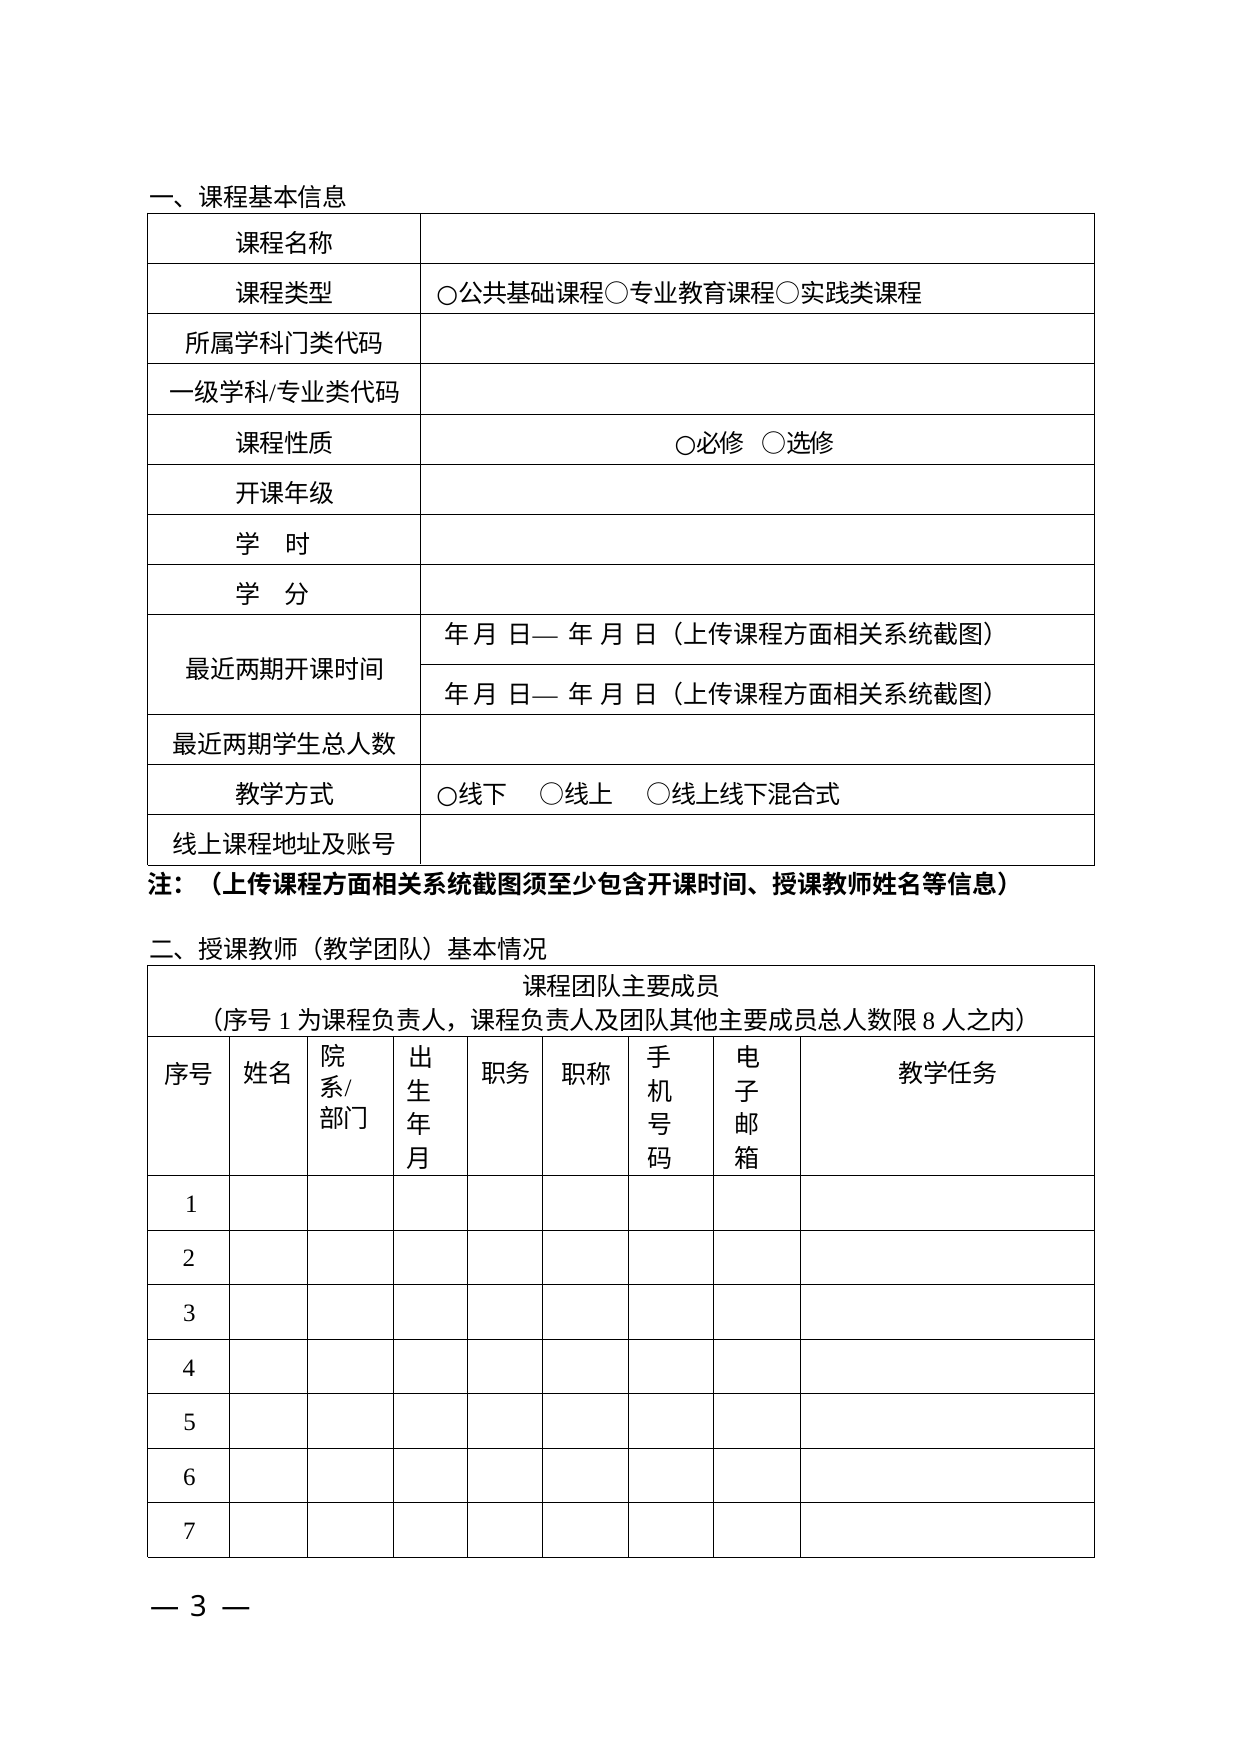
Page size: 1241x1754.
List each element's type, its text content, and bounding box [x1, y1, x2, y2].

table_cell [468, 1449, 542, 1502]
table_cell 教学方式 [148, 765, 420, 814]
table_cell [801, 1285, 1094, 1338]
table_cell [394, 1231, 467, 1284]
table_cell 最近两期学生总人数 [148, 715, 420, 764]
table_cell [468, 1176, 542, 1229]
table_cell [308, 1231, 393, 1284]
table_cell 开课年级 [148, 465, 420, 513]
table_cell 课程性质 [148, 415, 420, 463]
table_cell [468, 1285, 542, 1338]
table_cell 序号 [148, 1037, 229, 1175]
table_cell 所属学科门类代码 [148, 314, 420, 363]
table_cell [543, 1394, 628, 1448]
table_cell [801, 1340, 1094, 1393]
table_cell 7 [148, 1503, 229, 1557]
table_cell [230, 1231, 307, 1284]
table_cell [394, 1176, 467, 1229]
table_cell [421, 364, 1094, 413]
table_cell [308, 1503, 393, 1557]
table_cell [543, 1340, 628, 1393]
table_cell 院系/ 部门 [308, 1037, 393, 1175]
table_cell [468, 1394, 542, 1448]
table_cell [394, 1394, 467, 1448]
table_cell [714, 1503, 800, 1557]
text 注：（上传课程方面相关系统截图须至少包含开课时间、授课教师姓名等信息） [147, 866, 1094, 901]
table_cell [308, 1340, 393, 1393]
table_cell ○必修 ○选修 [421, 415, 1094, 463]
table_header [421, 214, 1094, 263]
table_cell [629, 1449, 713, 1502]
table_cell [543, 1503, 628, 1557]
table_cell 学 分 [148, 565, 420, 614]
table_cell 5 [148, 1394, 229, 1448]
table_cell 1 [148, 1176, 229, 1229]
table_cell 3 [148, 1285, 229, 1338]
table_cell [308, 1285, 393, 1338]
table_cell [629, 1176, 713, 1229]
table_cell 职务 [468, 1037, 542, 1175]
table_cell [714, 1285, 800, 1338]
table_cell 年 月 日— 年 月 日（上传课程方面相关系统截图） [421, 665, 1094, 714]
table_cell 手机 号码 [629, 1037, 713, 1175]
table_cell [629, 1340, 713, 1393]
table_cell [421, 515, 1094, 563]
table_cell 职称 [543, 1037, 628, 1175]
text 一、课程基本信息 [149, 181, 1094, 213]
table_cell 4 [148, 1340, 229, 1393]
table_cell [629, 1394, 713, 1448]
table_cell [230, 1176, 307, 1229]
table_cell [714, 1231, 800, 1284]
table_cell [543, 1449, 628, 1502]
table_cell [543, 1176, 628, 1229]
table_cell 一级学科/专业类代码 [148, 364, 420, 413]
table_cell [308, 1394, 393, 1448]
table_cell [468, 1231, 542, 1284]
table_cell [394, 1340, 467, 1393]
table_cell [308, 1176, 393, 1229]
table_cell ○公共基础课程○专业教育课程○实践类课程 [421, 264, 1094, 313]
table_header 课程团队主要成员 （序号 1 为课程负责人，课程负责人及团队其他主要成员总人数限 8 人之内） [148, 966, 1094, 1036]
table_cell [421, 715, 1094, 764]
table_cell [394, 1285, 467, 1338]
table_cell [543, 1285, 628, 1338]
table_header 课程名称 [148, 214, 420, 263]
table_cell [230, 1394, 307, 1448]
table_cell [801, 1231, 1094, 1284]
table_cell 最近两期开课时间 [148, 615, 420, 714]
table_cell [629, 1285, 713, 1338]
table_cell [230, 1285, 307, 1338]
table_cell 课程类型 [148, 264, 420, 313]
table_cell 姓名 [230, 1037, 307, 1175]
table_cell [394, 1449, 467, 1502]
table_cell [714, 1449, 800, 1502]
table_cell 6 [148, 1449, 229, 1502]
table_cell [714, 1176, 800, 1229]
table_cell [421, 314, 1094, 363]
table_cell [714, 1394, 800, 1448]
table_cell [801, 1394, 1094, 1448]
table_cell [629, 1503, 713, 1557]
table_cell [714, 1340, 800, 1393]
table_cell [421, 465, 1094, 513]
table_cell 线上课程地址及账号 [148, 815, 420, 864]
table_cell ○线下 ○线上 ○线上线下混合式 [421, 765, 1094, 814]
table_cell [230, 1449, 307, 1502]
table_cell 出生 年月 [394, 1037, 467, 1175]
table_cell 电子 邮箱 [714, 1037, 800, 1175]
table_cell [801, 1176, 1094, 1229]
table_cell [468, 1340, 542, 1393]
table_cell [468, 1503, 542, 1557]
table_cell 2 [148, 1231, 229, 1284]
table_cell [230, 1503, 307, 1557]
table_cell 学 时 [148, 515, 420, 563]
table_cell [421, 815, 1094, 864]
table_cell [801, 1449, 1094, 1502]
table_cell [421, 565, 1094, 614]
table_cell [801, 1503, 1094, 1557]
table_cell 教学任务 [801, 1037, 1094, 1175]
table_cell [543, 1231, 628, 1284]
table_cell [394, 1503, 467, 1557]
text 二、授课教师（教学团队）基本情况 [149, 933, 1094, 965]
table_cell 年 月 日— 年 月 日（上传课程方面相关系统截图） [421, 615, 1094, 664]
table_cell [230, 1340, 307, 1393]
table_cell [308, 1449, 393, 1502]
table_cell [629, 1231, 713, 1284]
